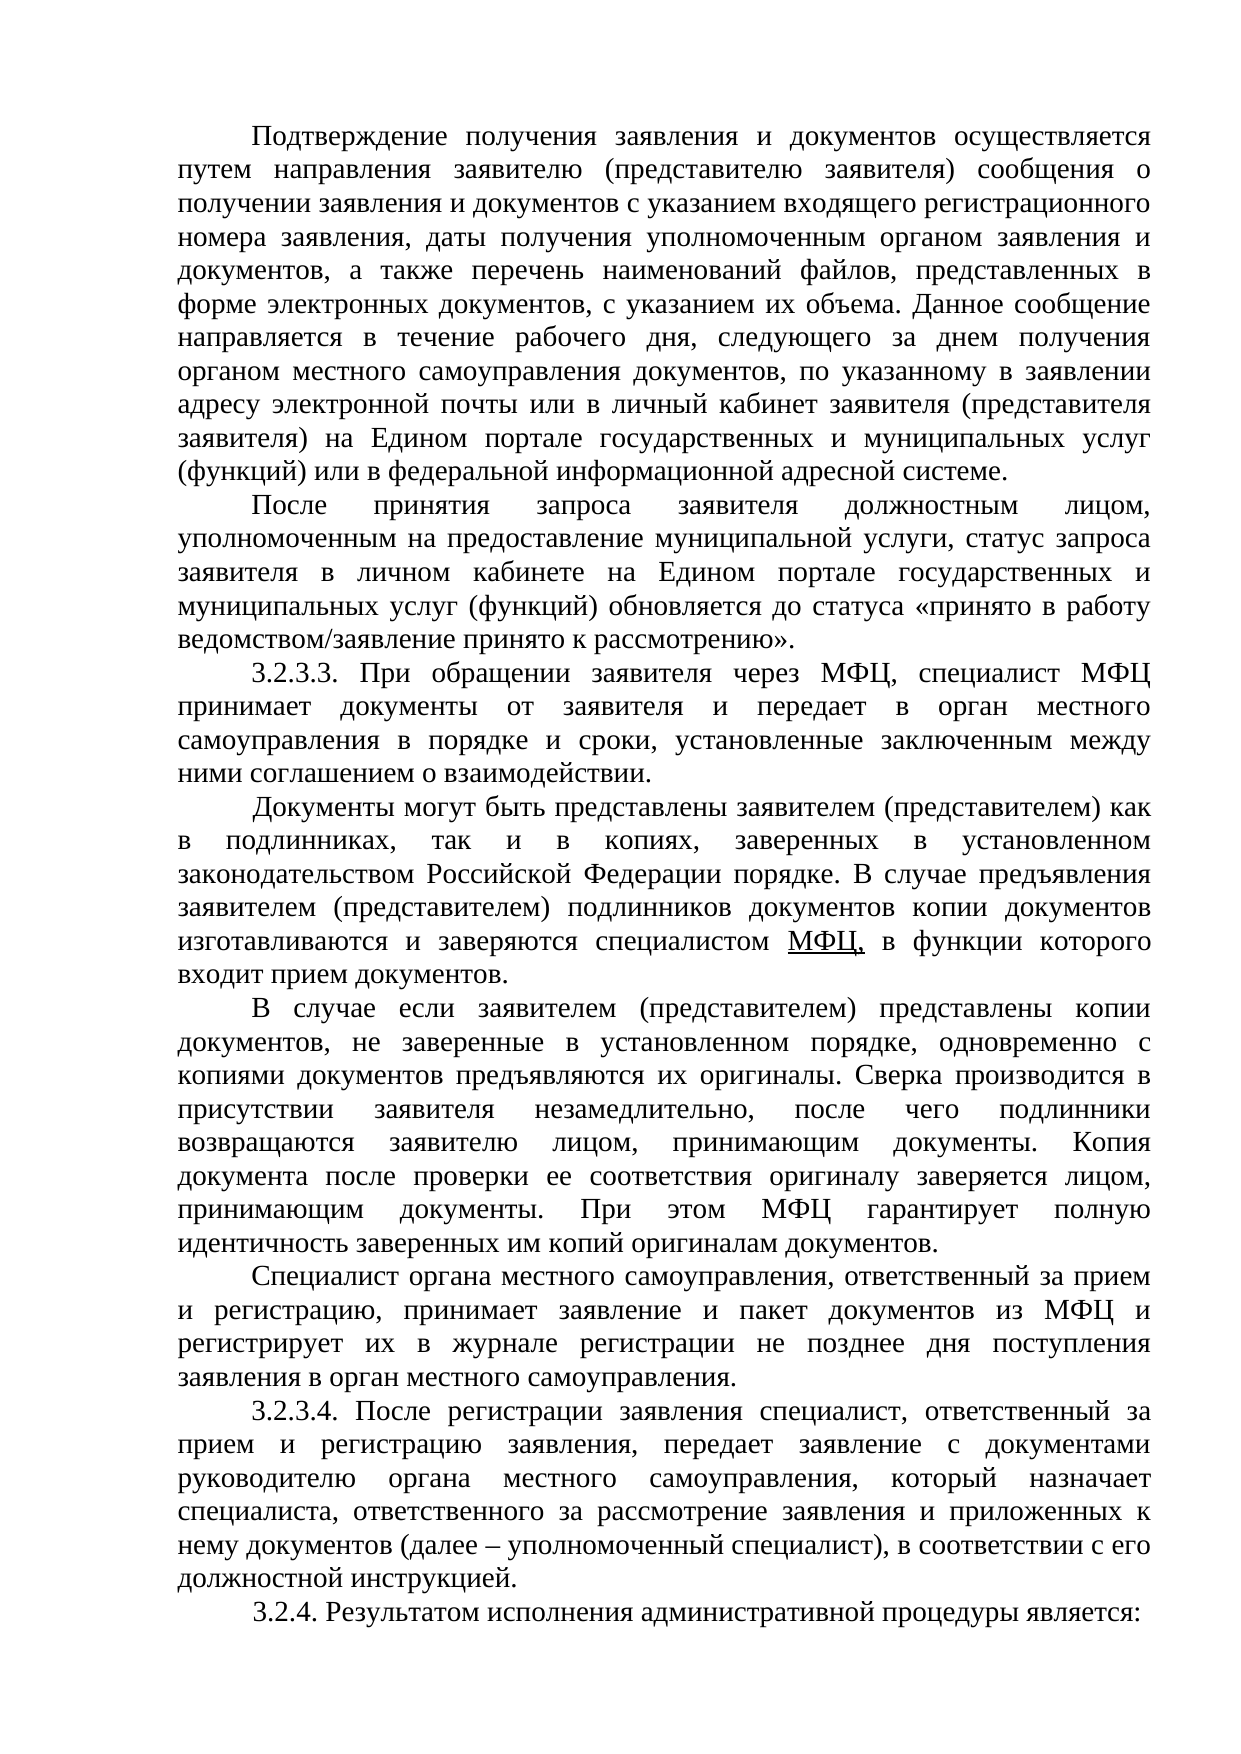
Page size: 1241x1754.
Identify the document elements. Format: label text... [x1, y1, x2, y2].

text Документы могут быть представлены заявителем (представителем) как в подлинниках, так и в копиях, заверенных в установленном законодательством Российской Федерации порядке. В случае предъявления заявителем (представителем) подлинников документов копии документов изготавливаются и заверяются специалистом МФЦ, в функции которого входит прием документов. [177, 789, 1152, 990]
text 3.2.3.3. При обращении заявителя через МФЦ, специалист МФЦ принимает документы от заявителя и передает в орган местного самоуправления в порядке и сроки, установленные заключенным между ними соглашением о взаимодействии. [177, 655, 1152, 789]
text В случае если заявителем (представителем) представлены копии документов, не заверенные в установленном порядке, одновременно с копиями документов предъявляются их оригиналы. Сверка производится в присутствии заявителя незамедлительно, после чего подлинники возвращаются заявителю лицом, принимающим документы. Копия документа после проверки ее соответствия оригиналу заверяется лицом, принимающим документы. При этом МФЦ гарантирует полную идентичность заверенных им копий оригиналам документов. [177, 990, 1152, 1258]
text Специалист органа местного самоуправления, ответственный за прием и регистрацию, принимает заявление и пакет документов из МФЦ и регистрирует их в журнале регистрации не позднее дня поступления заявления в орган местного самоуправления. [177, 1258, 1152, 1393]
text После принятия запроса заявителя должностным лицом, уполномоченным на предоставление муниципальной услуги, статус запроса заявителя в личном кабинете на Едином портале государственных и муниципальных услуг (функций) обновляется до статуса «принято в работу ведомством/заявление принято к рассмотрению». [177, 487, 1152, 655]
text 3.2.3.4. После регистрации заявления специалист, ответственный за прием и регистрацию заявления, передает заявление с документами руководителю органа местного самоуправления, который назначает специалиста, ответственного за рассмотрение заявления и приложенных к нему документов (далее – уполномоченный специалист), в соответствии с его должностной инструкцией. [177, 1393, 1152, 1594]
text 3.2.4. Результатом исполнения административной процедуры является: [177, 1594, 1152, 1627]
text Подтверждение получения заявления и документов осуществляется путем направления заявителю (представителю заявителя) сообщения о получении заявления и документов с указанием входящего регистрационного номера заявления, даты получения уполномоченным органом заявления и документов, а также перечень наименований файлов, представленных в форме электронных документов, с указанием их объема. Данное сообщение направляется в течение рабочего дня, следующего за днем получения органом местного самоуправления документов, по указанному в заявлении адресу электронной почты или в личный кабинет заявителя (представителя заявителя) на Едином портале государственных и муниципальных услуг (функций) или в федеральной информационной адресной системе. [177, 118, 1152, 487]
